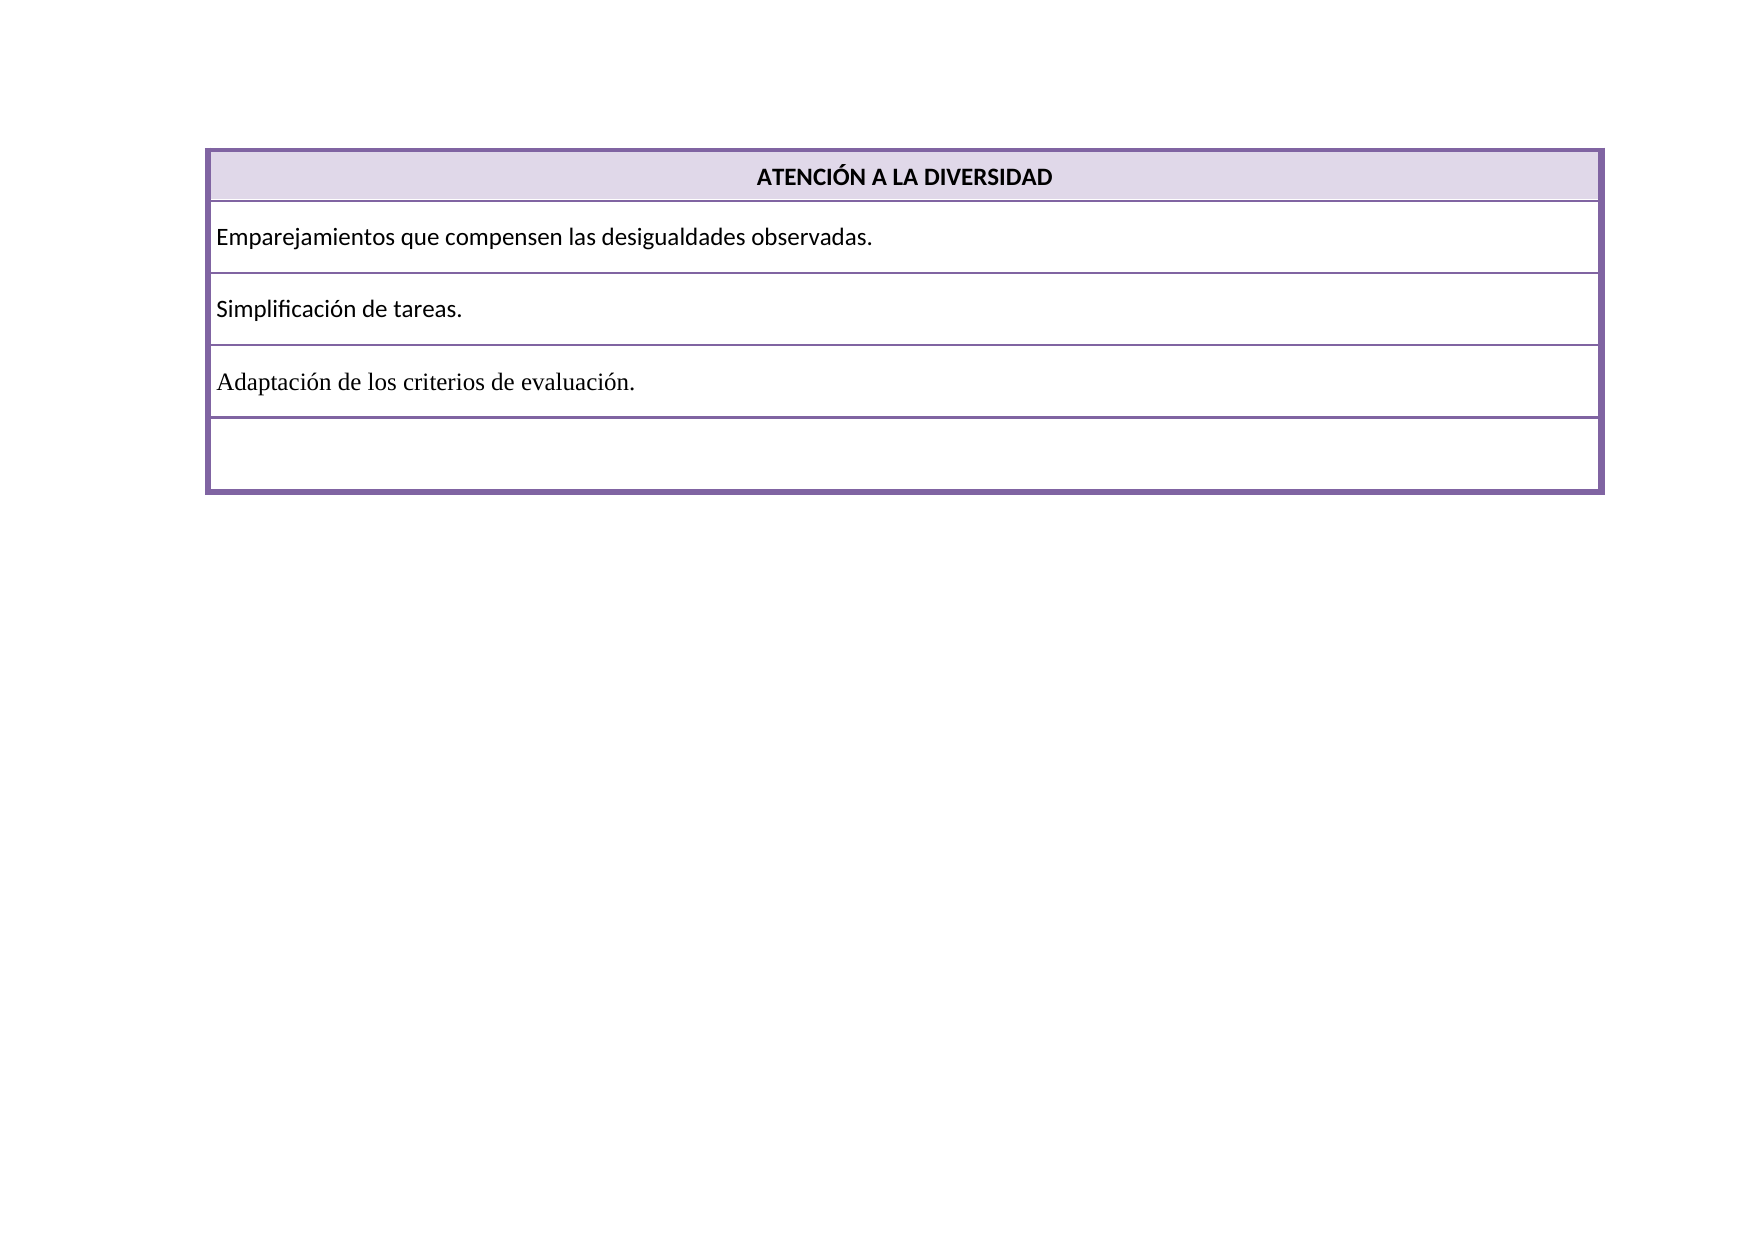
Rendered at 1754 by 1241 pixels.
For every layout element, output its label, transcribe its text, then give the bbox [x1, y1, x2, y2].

table_cell [211, 419, 1598, 489]
table_cell Adaptación de los criterios de evaluación. [211, 346, 1598, 416]
table_header ATENCIÓN A LA DIVERSIDAD [211, 152, 1598, 199]
table_cell Simplificación de tareas. [211, 274, 1598, 344]
table_cell Emparejamientos que compensen las desigualdades observadas. [211, 202, 1598, 272]
